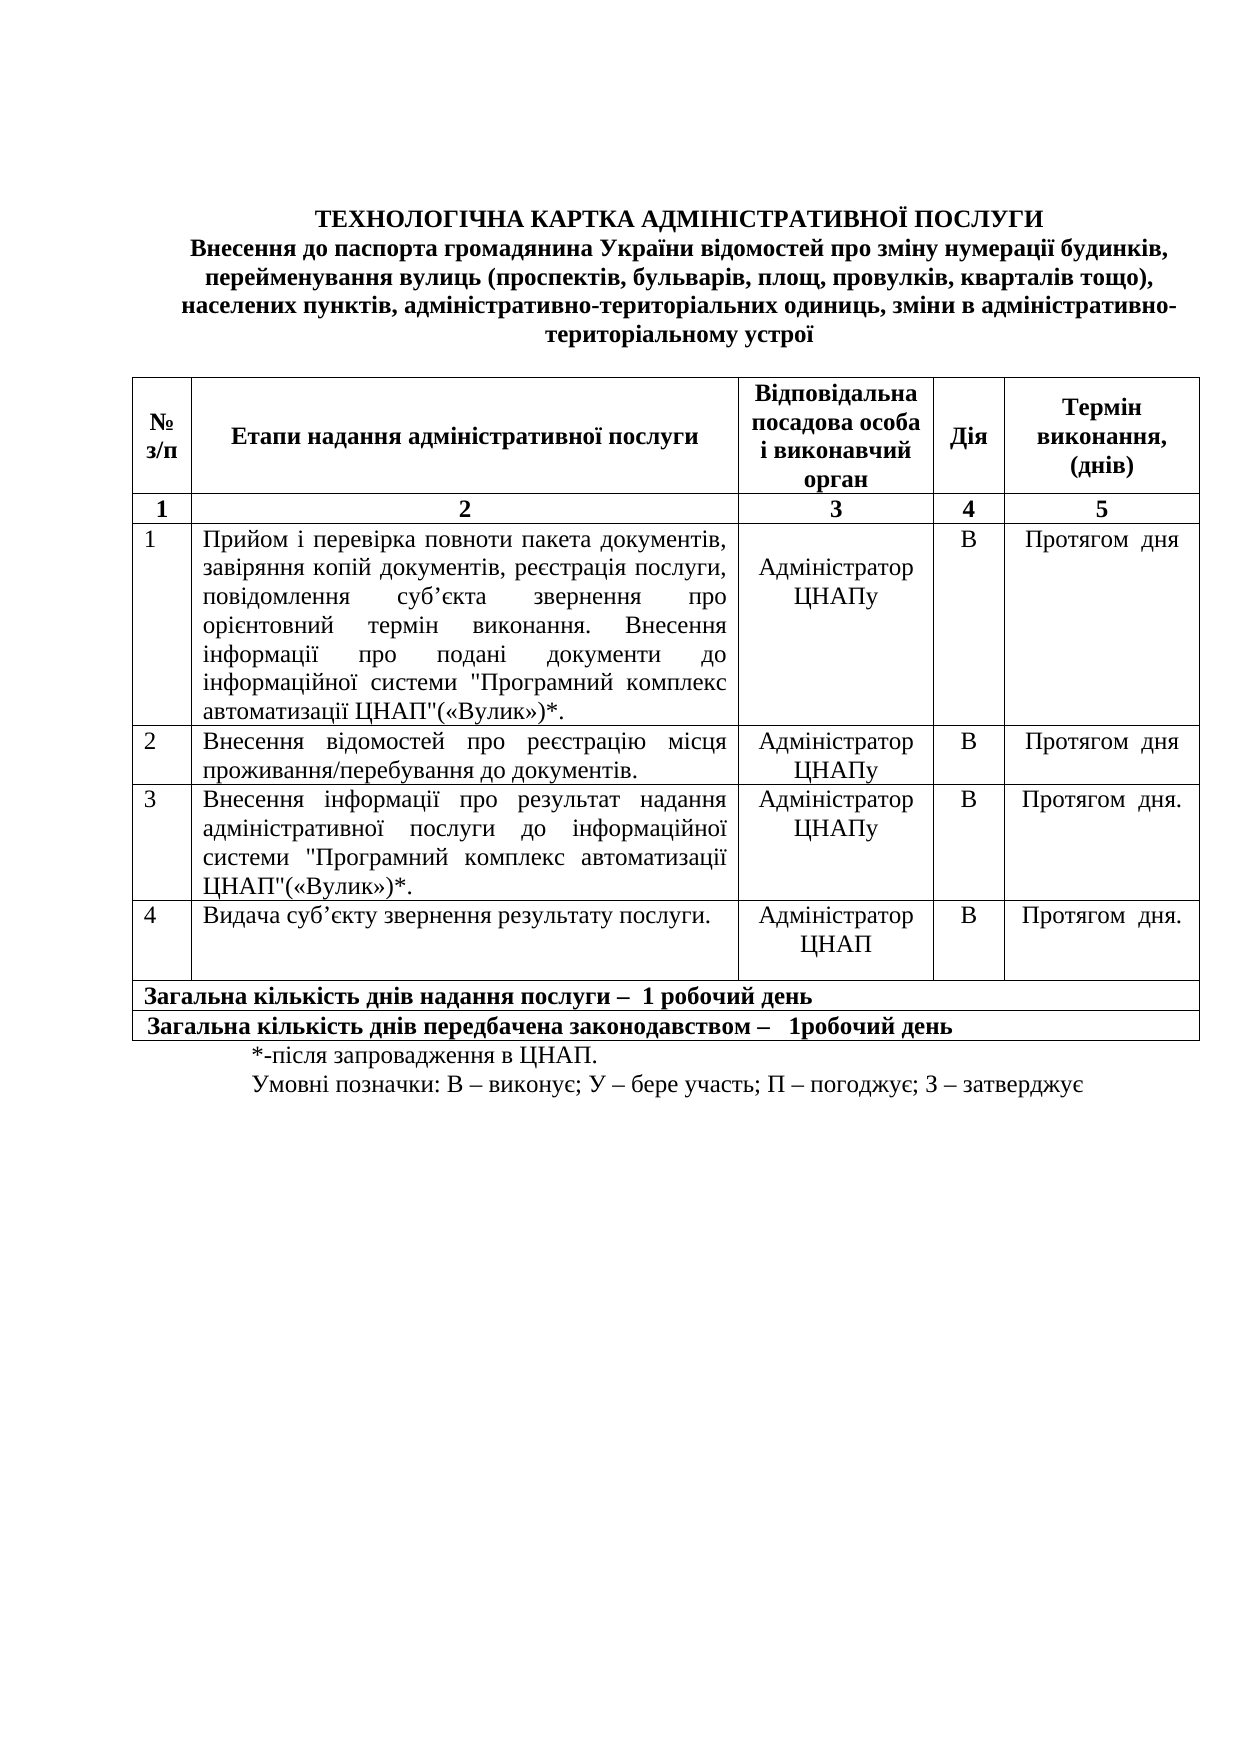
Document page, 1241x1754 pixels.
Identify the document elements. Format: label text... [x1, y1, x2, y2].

table_cell 5 [1005, 494, 1199, 523]
table_cell Протягом дня. [1005, 785, 1199, 899]
text ТЕХНОЛОГІЧНА КАРТКА АДМІНІСТРАТИВНОЇ ПОСЛУГИ [177, 204, 1181, 233]
table_cell Загальна кількість днів передбачена законодавством – 1робочий день [133, 1011, 1199, 1039]
table_cell 2 [133, 726, 191, 783]
table_cell Адміністратор ЦНАПу [739, 726, 933, 783]
table_cell В [934, 785, 1004, 899]
table_cell Прийом і перевірка повноти пакета документів, завіряння копій документів, реєстрація послуги, повідомлення суб’єкта звернення про орієнтовний термін виконання. Внесення інформації про подані документи до інформаційної системи "Програмний комплекс автоматизації ЦНАП"(«Вулик»)*. [192, 524, 738, 725]
table_cell Адміністратор ЦНАП [739, 901, 933, 980]
table_header Відповідальна посадова особа і виконавчий орган [739, 378, 933, 493]
table_cell 4 [133, 901, 191, 980]
text *-після запровадження в ЦНАП. [177, 1041, 1181, 1069]
table_header Етапи надання адміністративної послуги [192, 378, 738, 493]
table_cell Загальна кількість днів надання послуги – 1 робочий день [133, 981, 1199, 1010]
text Умовні позначки: В – виконує; У – бере участь; П – погоджує; З – затверджує [177, 1069, 1181, 1098]
table_cell 1 [133, 524, 191, 725]
table_cell Адміністратор ЦНАПу [739, 524, 933, 725]
table_header Термін виконання, (днів) [1005, 378, 1199, 493]
table_cell Внесення відомостей про реєстрацію місця проживання/перебування до документів. [192, 726, 738, 783]
table_cell В [934, 901, 1004, 980]
table_cell 3 [133, 785, 191, 899]
table_cell В [934, 726, 1004, 783]
text Внесення до паспорта громадянина України відомостей про зміну нумерації будинків, перейменування вулиць (проспектів, бульварів, площ, провулків, кварталів тощо), населених пунктів, адміністративно-територіальних одиниць, зміни в адміністративно-територіальному устрої [177, 233, 1181, 348]
table_cell Видача суб’єкту звернення результату послуги. [192, 901, 738, 980]
table_header Дія [934, 378, 1004, 493]
table_cell Протягом дня [1005, 524, 1199, 725]
table_cell Адміністратор ЦНАПу [739, 785, 933, 899]
table_cell 4 [934, 494, 1004, 523]
table_cell 1 [133, 494, 191, 523]
table_cell Внесення інформації про результат надання адміністративної послуги до інформаційної системи "Програмний комплекс автоматизації ЦНАП"(«Вулик»)*. [192, 785, 738, 899]
table_cell Протягом дня. [1005, 901, 1199, 980]
table_cell 3 [739, 494, 933, 523]
table_cell Протягом дня [1005, 726, 1199, 783]
table_cell 2 [192, 494, 738, 523]
table_header № з/п [133, 378, 191, 493]
table_cell В [934, 524, 1004, 725]
